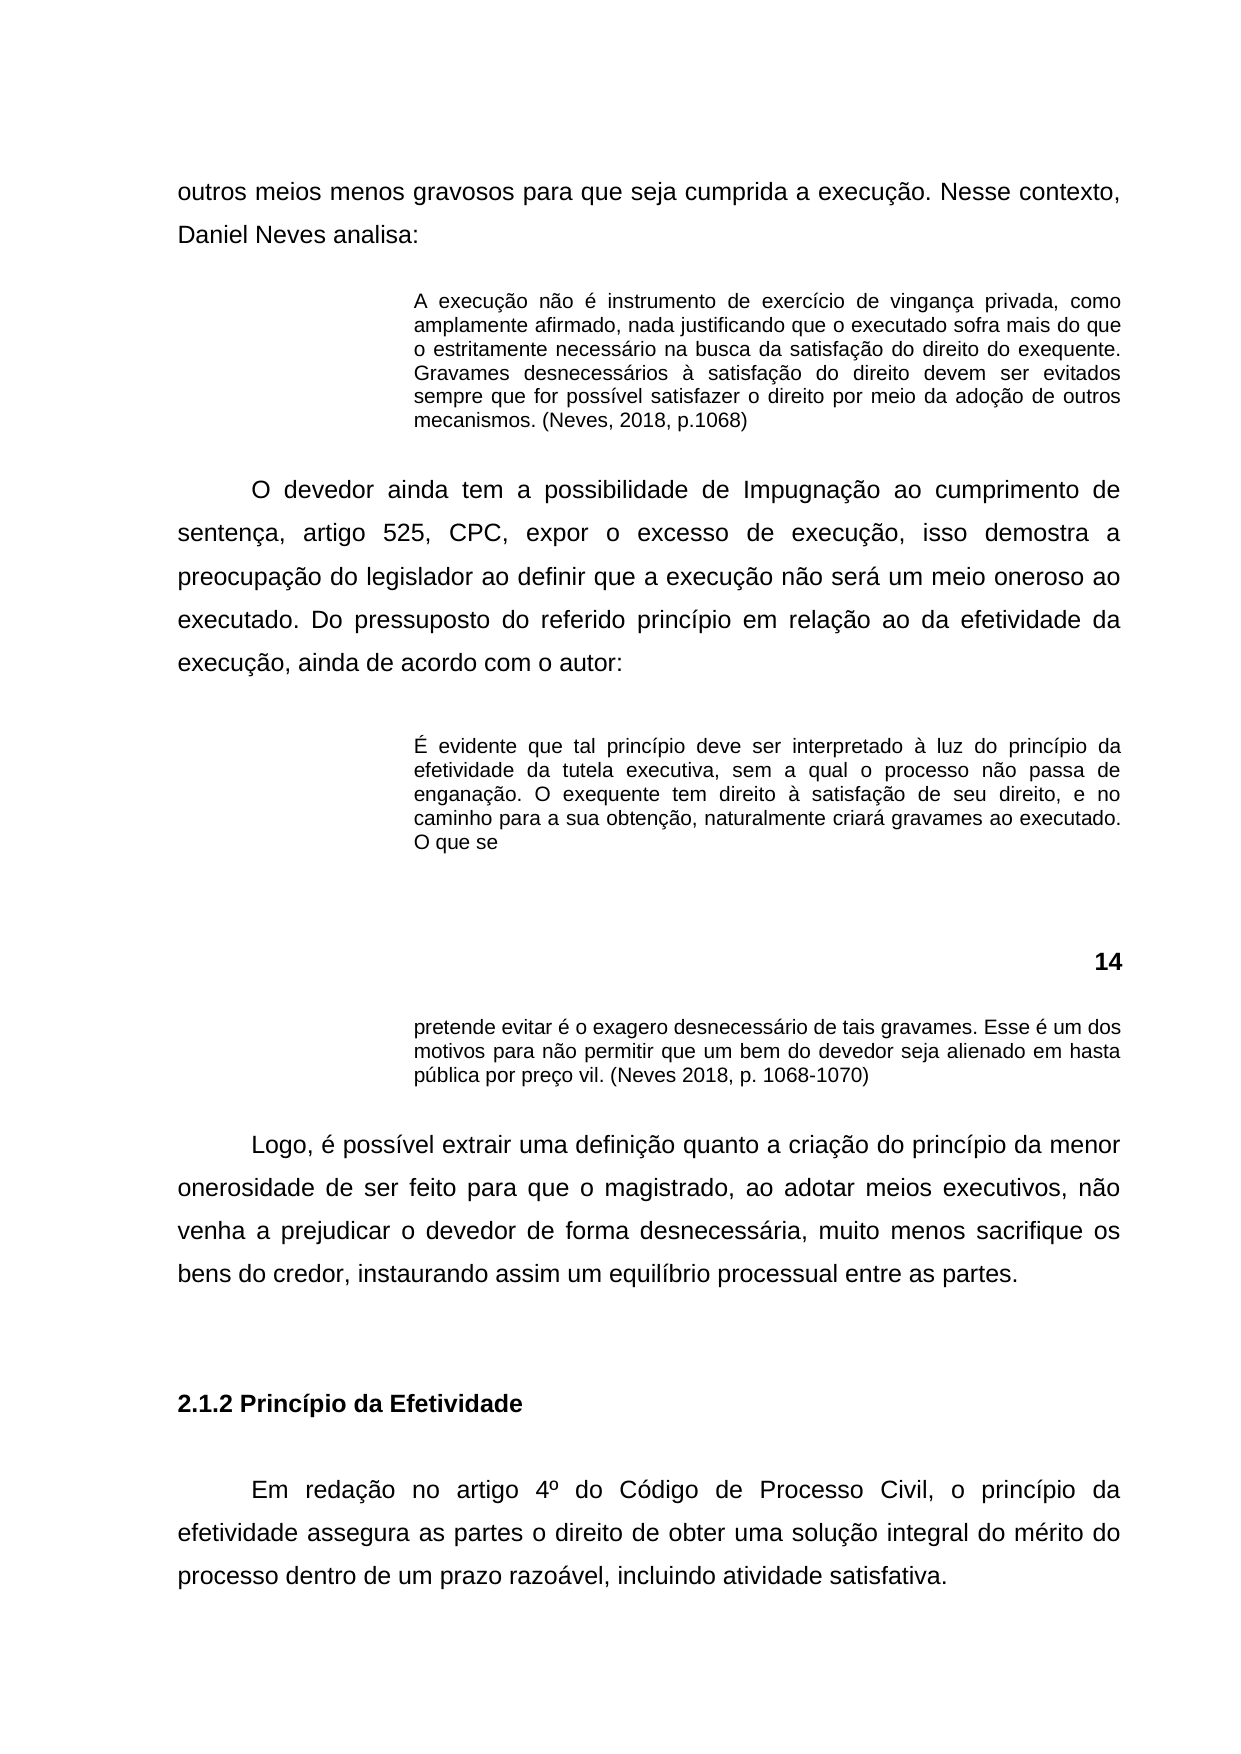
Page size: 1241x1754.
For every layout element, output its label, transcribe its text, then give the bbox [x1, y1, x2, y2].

text pretende evitar é o exagero desnecessário de tais gravames. Esse é um dos motivos para não permitir que um bem do devedor seja alienado em hasta pública por preço vil. (Neves 2018, p. 1068-1070) [413, 1015, 1122, 1087]
text É evidente que tal princípio deve ser interpretado à luz do princípio da efetividade da tutela executiva, sem a qual o processo não passa de enganação. O exequente tem direito à satisfação de seu direito, e no caminho para a sua obtenção, naturalmente criará gravames ao executado. O que se [413, 734, 1122, 854]
text 14 [177, 947, 1122, 976]
text A execução não é instrumento de exercício de vingança privada, como amplamente afirmado, nada justificando que o executado sofra mais do que o estritamente necessário na busca da satisfação do direito do exequente. Gravames desnecessários à satisfação do direito devem ser evitados sempre que for possível satisfazer o direito por meio da adoção de outros mecanismos. (Neves, 2018, p.1068) [413, 288, 1122, 432]
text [177, 177, 1122, 249]
text Em redação no artigo 4º do Código de Processo Civil, o princípio da efetividade assegura as partes o direito de obter uma solução integral do mérito do processo dentro de um prazo razoável, incluindo atividade satisfativa. [177, 1475, 1122, 1590]
text Logo, é possível extrair uma definição quanto a criação do princípio da menor onerosidade de ser feito para que o magistrado, ao adotar meios executivos, não venha a prejudicar o devedor de forma desnecessária, muito menos sacrifique os bens do credor, instaurando assim um equilíbrio processual entre as partes. [177, 1130, 1122, 1288]
text 2.1.2 Princípio da Efetividade [177, 1389, 1122, 1418]
text O devedor ainda tem a possibilidade de Impugnação ao cumprimento de sentença, artigo 525, CPC, expor o excesso de execução, isso demostra a preocupação do legislador ao definir que a execução não será um meio oneroso ao executado. Do pressuposto do referido princípio em relação ao da efetividade da execução, ainda de acordo com o autor: [177, 475, 1122, 677]
